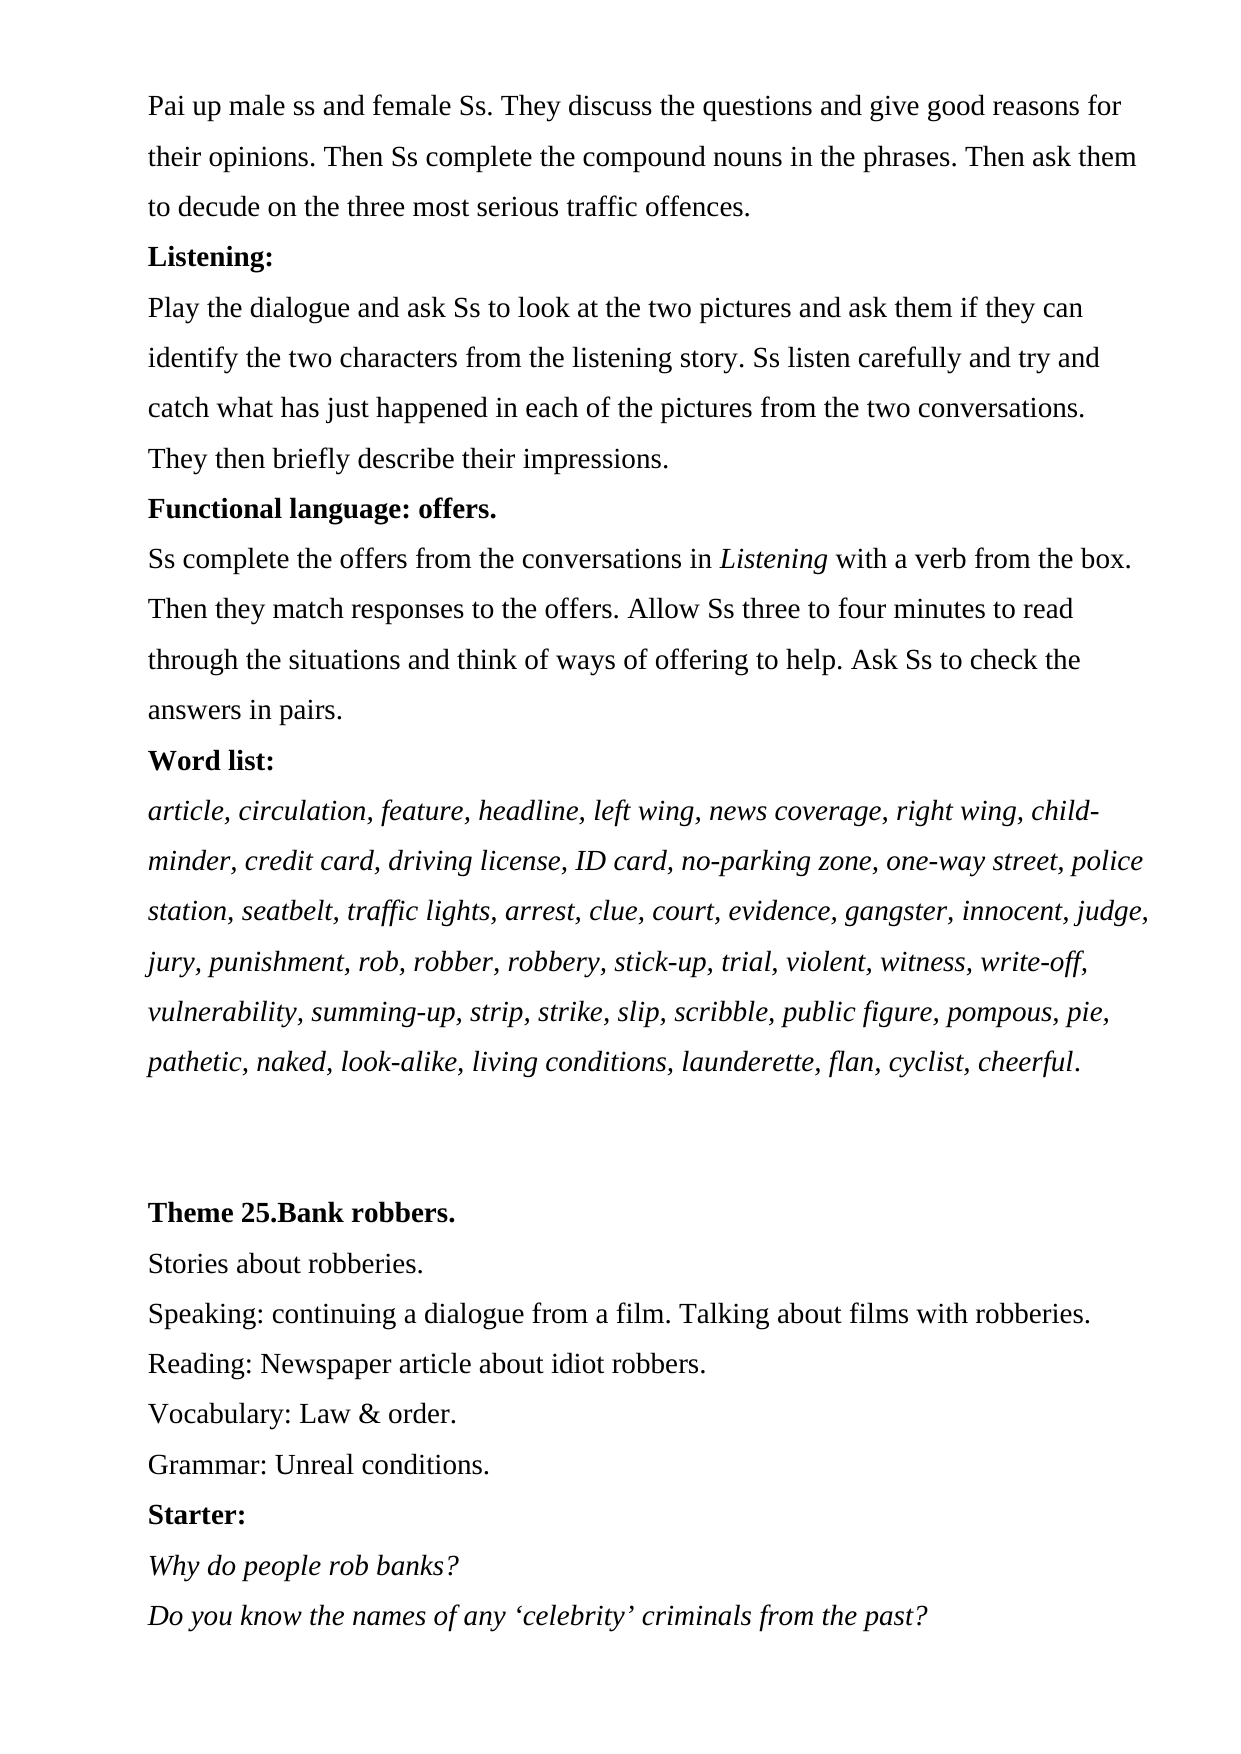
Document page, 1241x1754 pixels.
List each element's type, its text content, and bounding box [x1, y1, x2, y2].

text Vocabulary: Law & order. [148, 1397, 1152, 1430]
text Stories about robberies. [148, 1246, 1152, 1279]
text Reading: Newspaper article about idiot robbers. [148, 1346, 1152, 1380]
text Word list: [148, 743, 1152, 776]
text Theme 25.Bank robbers. [148, 1195, 1152, 1229]
text Play the dialogue and ask Ss to look at the two pictures and ask them if they can identify the two characters from the listening story. Ss listen carefully and try and catch what has just happened in each of the pictures from the two conversations. They then briefly describe their impressions. [148, 290, 1152, 474]
text Starter: [148, 1497, 1152, 1531]
text Listening: [148, 239, 1152, 273]
text Why do people rob banks? [148, 1548, 1152, 1581]
text Functional language: offers. [148, 491, 1152, 524]
text Speaking: continuing a dialogue from a film. Talking about films with robberies. [148, 1296, 1152, 1329]
text Pai up male ss and female Ss. They discuss the questions and give good reasons for their opinions. Then Ss complete the compound nouns in the phrases. Then ask them to decude on the three most serious traffic offences. [148, 88, 1152, 223]
text article, circulation, feature, headline, left wing, news coverage, right wing, child-minder, credit card, driving license, ID card, no-parking zone, one-way street, police station, seatbelt, traffic lights, arrest, clue, court, evidence, gangster, innocent, judge, jury, punishment, rob, robber, robbery, stick-up, trial, violent, witness, write-off, vulnerability, summing-up, strip, strike, slip, scribble, public figure, pompous, pie, pathetic, naked, look-alike, living conditions, launderette, flan, cyclist, cheerful. [148, 793, 1152, 1078]
text Do you know the names of any ‘celebrity’ criminals from the past? [148, 1598, 1152, 1631]
text Ss complete the offers from the conversations in Listening with a verb from the box. Then they match responses to the offers. Allow Ss three to four minutes to read through the situations and think of ways of offering to help. Ask Ss to check the answers in pairs. [148, 541, 1152, 726]
text Grammar: Unreal conditions. [148, 1447, 1152, 1481]
